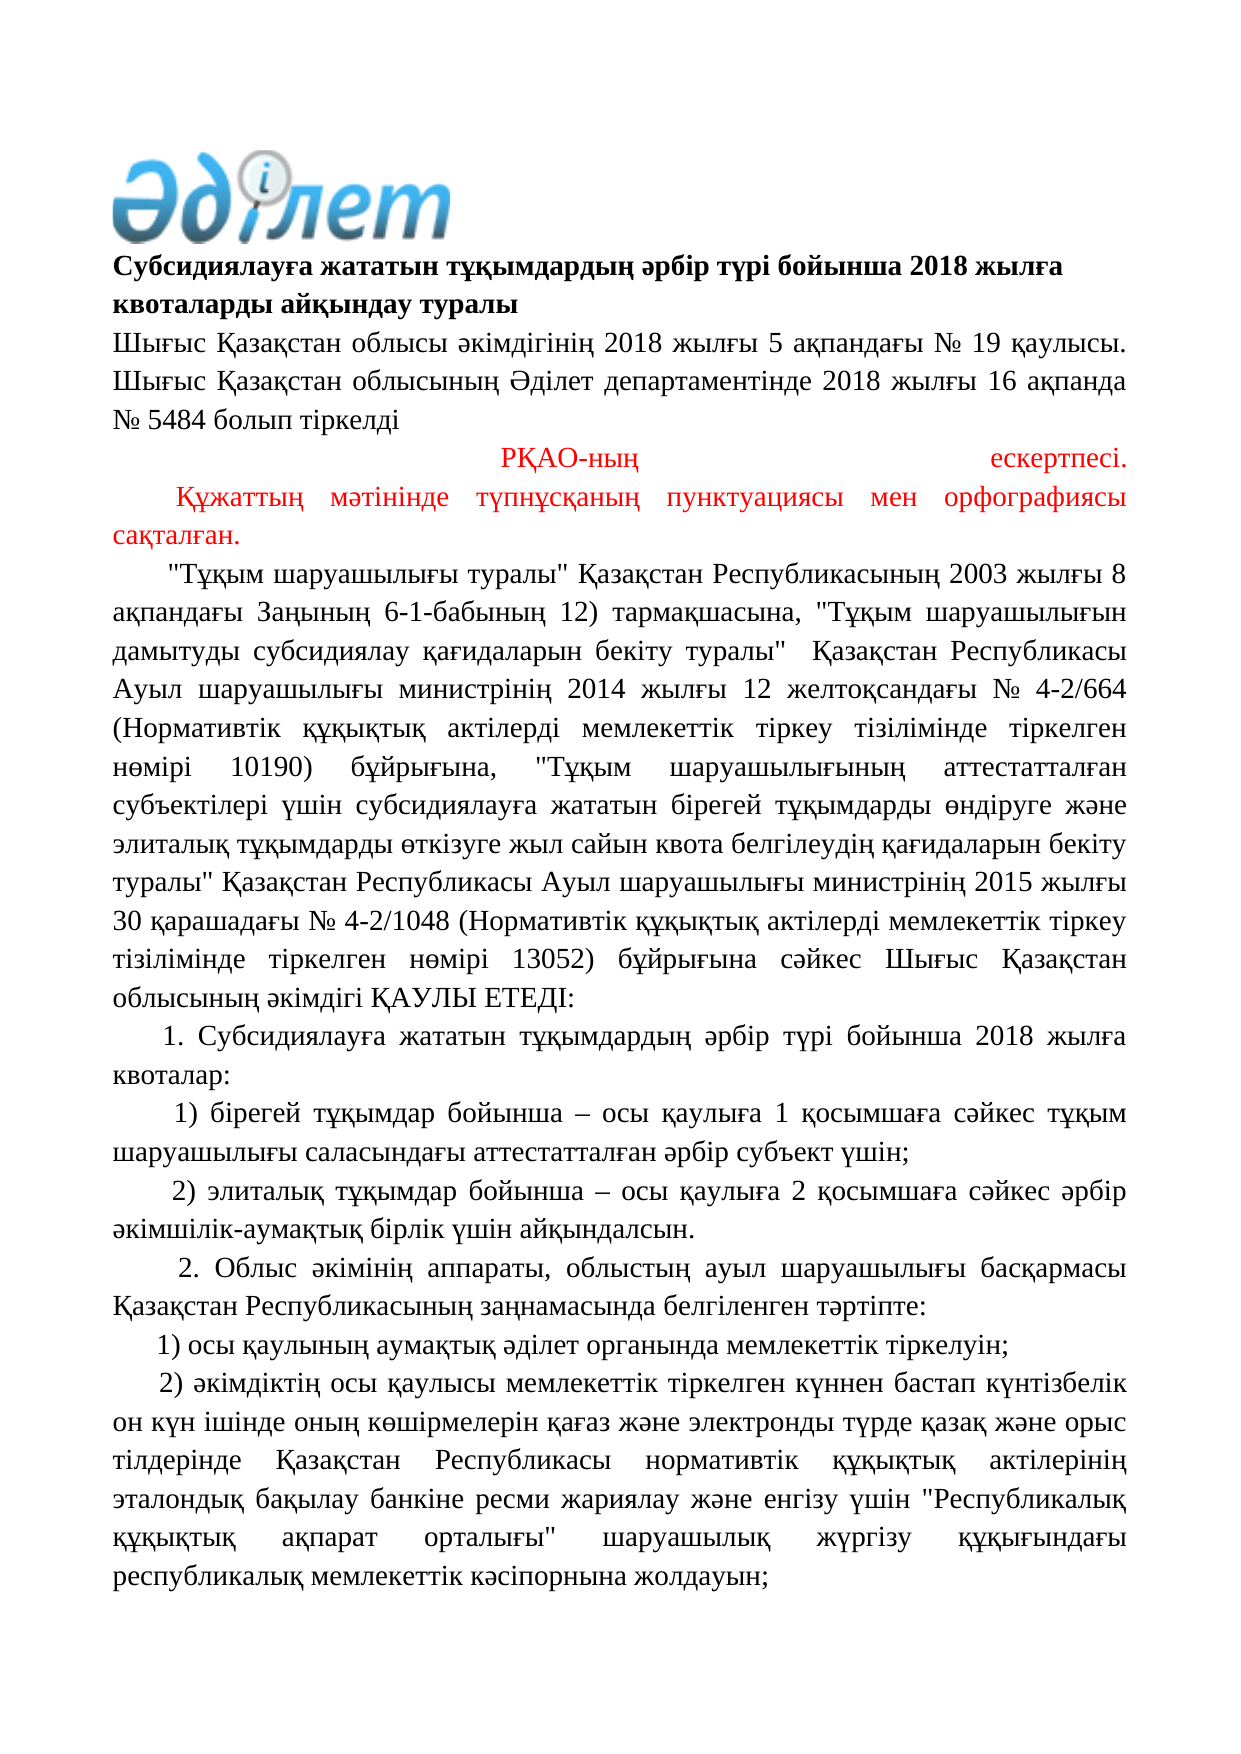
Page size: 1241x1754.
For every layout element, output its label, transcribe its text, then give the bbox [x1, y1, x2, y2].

text Субсидиялауға жататын тұқымдардың әрбір түрі бойынша 2018 жылға квоталарды айқындау туралы [112, 248, 1128, 320]
text РҚАО-ның ескертпесі. Құжаттың мәтінінде түпнұсқаның пунктуациясы мен орфографиясы сақталған. [112, 440, 1128, 551]
text Шығыс Қазақстан облысы әкімдігінің 2018 жылғы 5 ақпандағы № 19 қаулысы. Шығыс Қазақстан облысының Әділет департаментінде 2018 жылғы 16 ақпанда № 5484 болып тіркелді [112, 325, 1128, 435]
text 1. Субсидиялауға жататын тұқымдардың әрбір түрі бойынша 2018 жылға квоталар: [112, 1018, 1128, 1091]
text 2) әкімдіктің осы қаулысы мемлекеттік тіркелген күннен бастап күнтізбелік он күн ішінде оның көшірмелерін қағаз және электронды түрде қазақ және орыс тілдерінде Қазақстан Республикасы нормативтік құқықтық актілерінің эталондық бақылау банкіне ресми жариялау және енгізу үшін "Республикалық құқықтық ақпарат орталығы" шаруашылық жүргізу құқығындағы республикалық мемлекеттік кәсіпорнына жолдауын; [112, 1365, 1128, 1592]
picture [112, 150, 451, 244]
text 2. Облыс әкімінің аппараты, облыстың ауыл шаруашылығы басқармасы Қазақстан Республикасының заңнамасында белгіленген тәртіпте: [112, 1250, 1128, 1322]
text 1) бірегей тұқымдар бойынша – осы қаулыға 1 қосымшаға сәйкес тұқым шаруашылығы саласындағы аттестатталған әрбір субъект үшін; [112, 1096, 1128, 1168]
text "Тұқым шаруашылығы туралы" Қазақстан Республикасының 2003 жылғы 8 ақпандағы Заңының 6-1-бабының 12) тармақшасына, "Тұқым шаруашылығын дамытуды субсидиялау қағидаларын бекіту туралы" Қазақстан Республикасы Ауыл шаруашылығы министрінің 2014 жылғы 12 желтоқсандағы № 4-2/664 (Нормативтік құқықтық актілерді мемлекеттік тіркеу тізілімінде тіркелген нөмірі 10190) бұйрығына, "Тұқым шаруашылығының аттестатталған субъектілері үшін субсидиялауға жататын бірегей тұқымдарды өндіруге және элиталық тұқымдарды өткізуге жыл сайын квота белгілеудің қағидаларын бекіту туралы" Қазақстан Республикасы Ауыл шаруашылығы министрінің 2015 жылғы 30 қарашадағы № 4-2/1048 (Нормативтік құқықтық актілерді мемлекеттік тіркеу тізілімінде тіркелген нөмірі 13052) бұйрығына сәйкес Шығыс Қазақстан облысының әкімдігі ҚАУЛЫ ЕТЕДІ: [112, 556, 1128, 1013]
text 2) элиталық тұқымдар бойынша – осы қаулыға 2 қосымшаға сәйкес әрбір әкімшілік-аумақтық бірлік үшін айқындалсын. [112, 1173, 1128, 1245]
text 1) осы қаулының аумақтық әділет органында мемлекеттік тіркелуін; [112, 1327, 1128, 1360]
